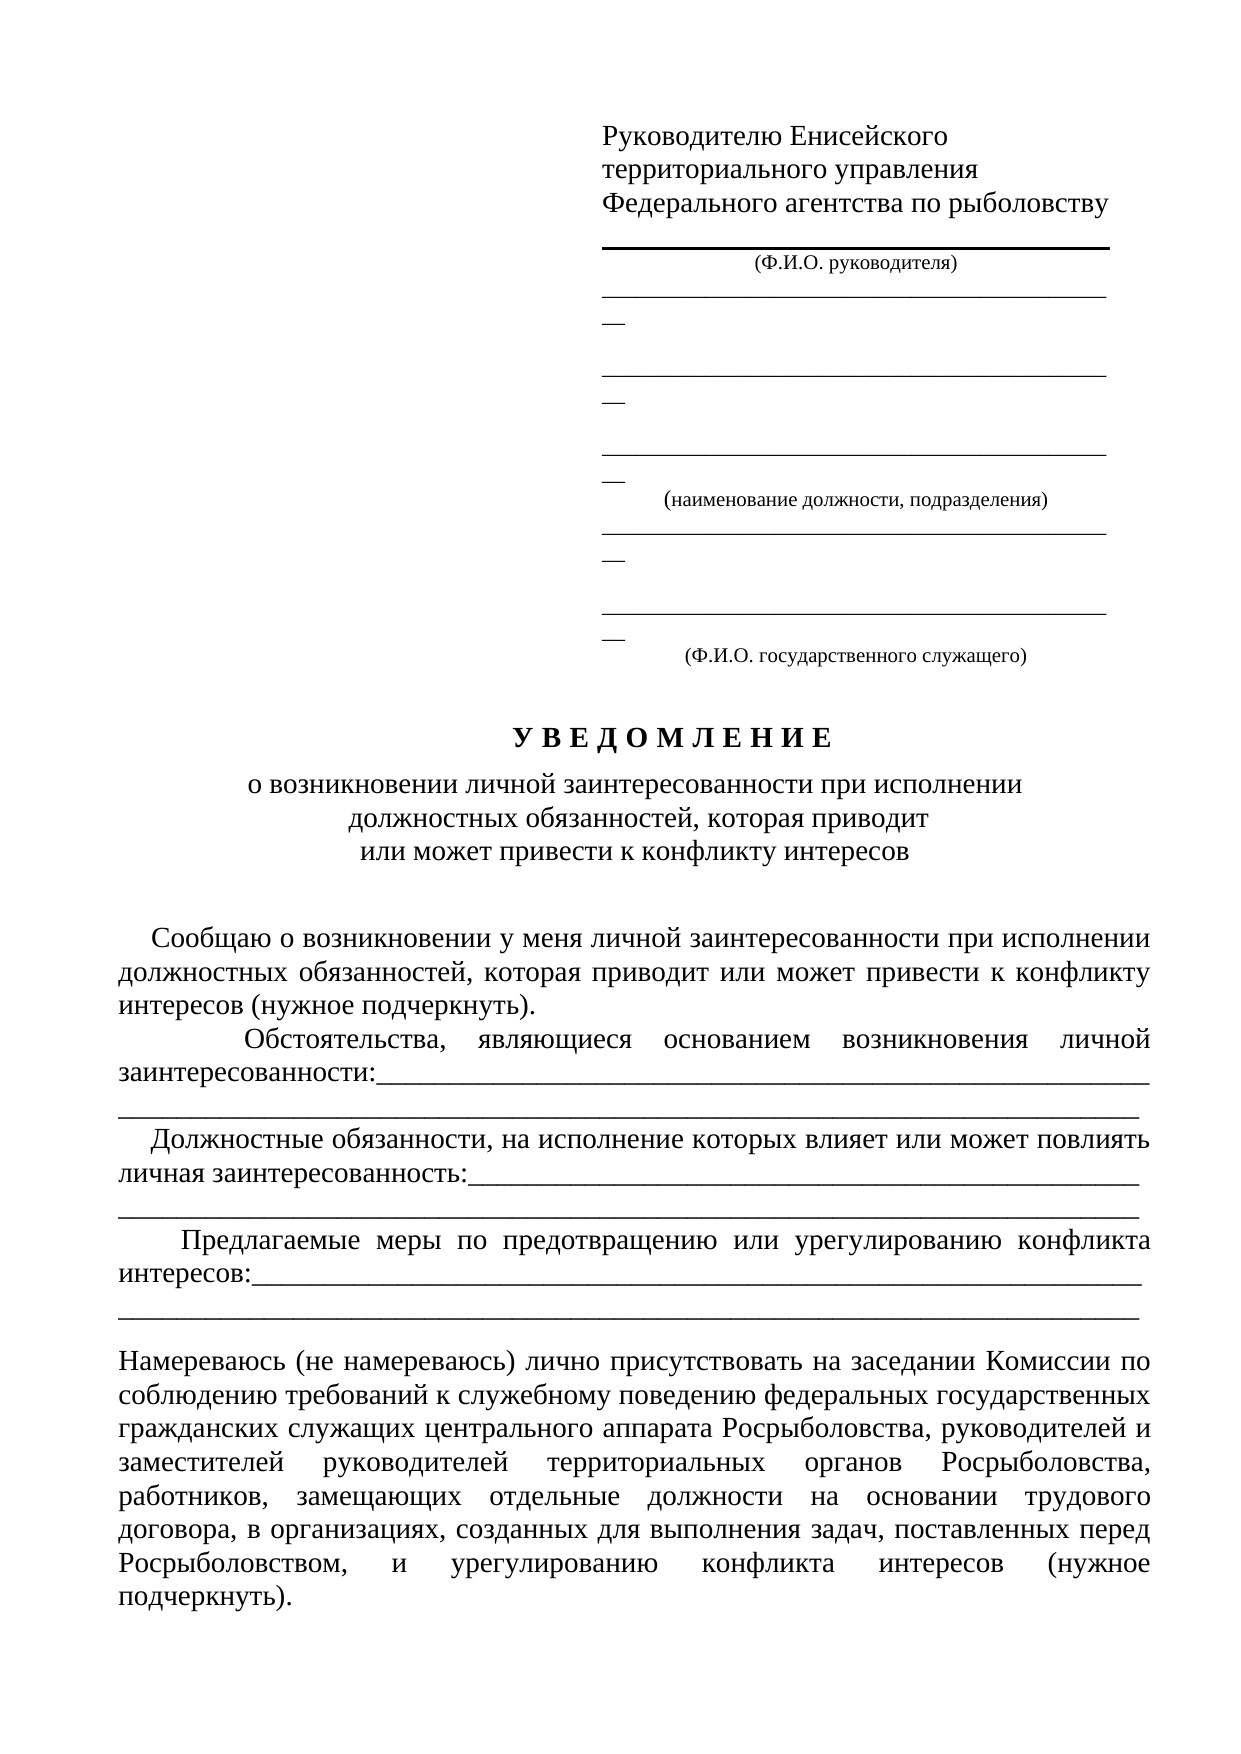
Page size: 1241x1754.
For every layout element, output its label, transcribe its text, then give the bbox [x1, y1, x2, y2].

table_header Руководителю Енисейского территориального управления Федерального агентства по рыболовству (Ф.И.О. руководителя) ______________________________________________ ______________________________________________ ______________________________________________ (наименование должности, подразделения) ______________________________________________ ______________________________________________ (Ф.И.О. государственного служащего) [591, 118, 1121, 667]
text о возникновении личной заинтересованности при исполнении [118, 766, 1152, 800]
text Обстоятельства, являющиеся основанием возникновения личной заинтересованности:___________________________________________________________________________________________________________________________ [118, 1021, 1152, 1121]
text Сообщаю о возникновении у меня личной заинтересованности при исполнении должностных обязанностей, которая приводит или может привести к конфликту интересов (нужное подчеркнуть). [118, 920, 1152, 1021]
text Намереваюсь (не намереваюсь) лично присутствовать на заседании Комиссии по соблюдению требований к служебному поведению федеральных государственных гражданских служащих центрального аппарата Росрыболовства, руководителей и заместителей руководителей территориальных органов Росрыболовства, работников, замещающих отдельные должности на основании трудового договора, в организациях, созданных для выполнения задач, поставленных перед Росрыболовством, и урегулированию конфликта интересов (нужное подчеркнуть). [118, 1343, 1152, 1612]
text Предлагаемые меры по предотвращению или урегулированию конфликта интересов:___________________________________________________________________________________________________________________________________ [118, 1222, 1152, 1323]
text ______________________________________________________________________ [118, 1188, 1152, 1222]
text уведомление [118, 720, 1152, 754]
text или может привести к конфликту интересов [118, 833, 1152, 867]
text Должностные обязанности, на исполнение которых влияет или может повлиять личная заинтересованность:______________________________________________ [118, 1121, 1152, 1188]
text должностных обязанностей, которая приводит [118, 800, 1152, 833]
